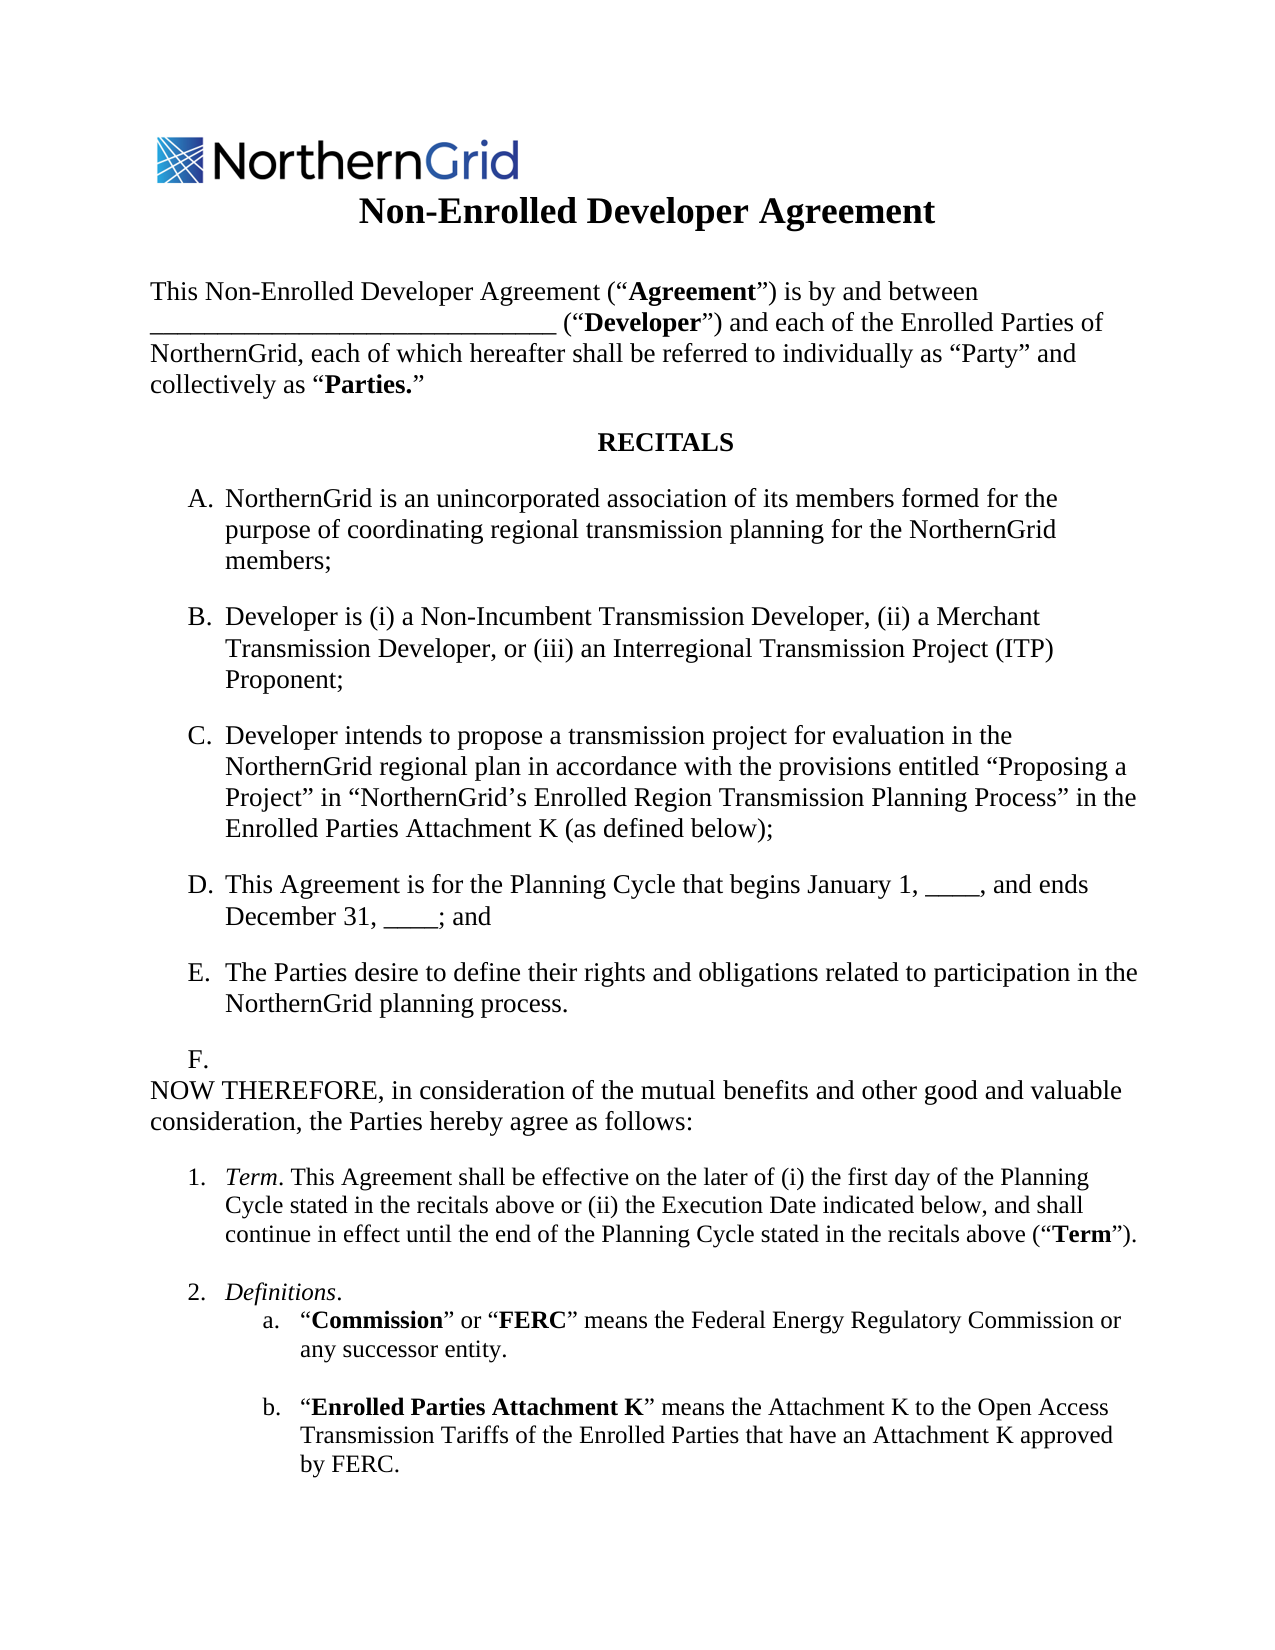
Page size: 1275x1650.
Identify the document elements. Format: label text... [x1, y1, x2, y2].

text NOW THEREFORE, in consideration of the mutual benefits and other good and valuable consideration, the Parties hereby agree as follows: [150, 1074, 1144, 1137]
text Non-Enrolled Developer Agreement [150, 189, 1144, 232]
list Developer is (i) a Non-Incumbent Transmission Developer, (ii) a Merchant Transmission Developer, or (iii) an Interregional Transmission Project (ITP) Proponent; [187, 601, 1144, 694]
list NorthernGrid is an unincorporated association of its members formed for the purpose of coordinating regional transmission planning for the NorthernGrid members; [187, 482, 1144, 576]
subtitle RECITALS [150, 426, 1181, 457]
list Term. This Agreement shall be effective on the later of (i) the first day of the Planning Cycle stated in the recitals above or (ii) the Execution Date indicated below, and shall continue in effect until the end of the Planning Cycle stated in the recitals above (“Term”). [187, 1162, 1144, 1248]
list Developer intends to propose a transmission project for evaluation in the NorthernGrid regional plan in accordance with the provisions entitled “Proposing a Project” in “NorthernGrid’s Enrolled Region Transmission Planning Process” in the Enrolled Parties Attachment K (as defined below); [187, 719, 1144, 843]
list This Agreement is for the Planning Cycle that begins January 1, ____, and ends December 31, ____; and [187, 868, 1144, 931]
list The Parties desire to define their rights and obligations related to participation in the NorthernGrid planning process. [187, 956, 1144, 1018]
list “Enrolled Parties Attachment K” means the Attachment K to the Open Access Transmission Tariffs of the Enrolled Parties that have an Attachment K approved by FERC. [262, 1392, 1144, 1478]
list Definitions. [187, 1277, 1144, 1305]
list “Commission” or “FERC” means the Federal Energy Regulatory Commission or any successor entity. [262, 1305, 1144, 1363]
picture [150, 131, 524, 189]
text This Non-Enrolled Developer Agreement (“Agreement”) is by and between ______________________________ (“Developer”) and each of the Enrolled Parties of NorthernGrid, each of which hereafter shall be referred to individually as “Party” and collectively as “Parties.” [150, 275, 1144, 399]
